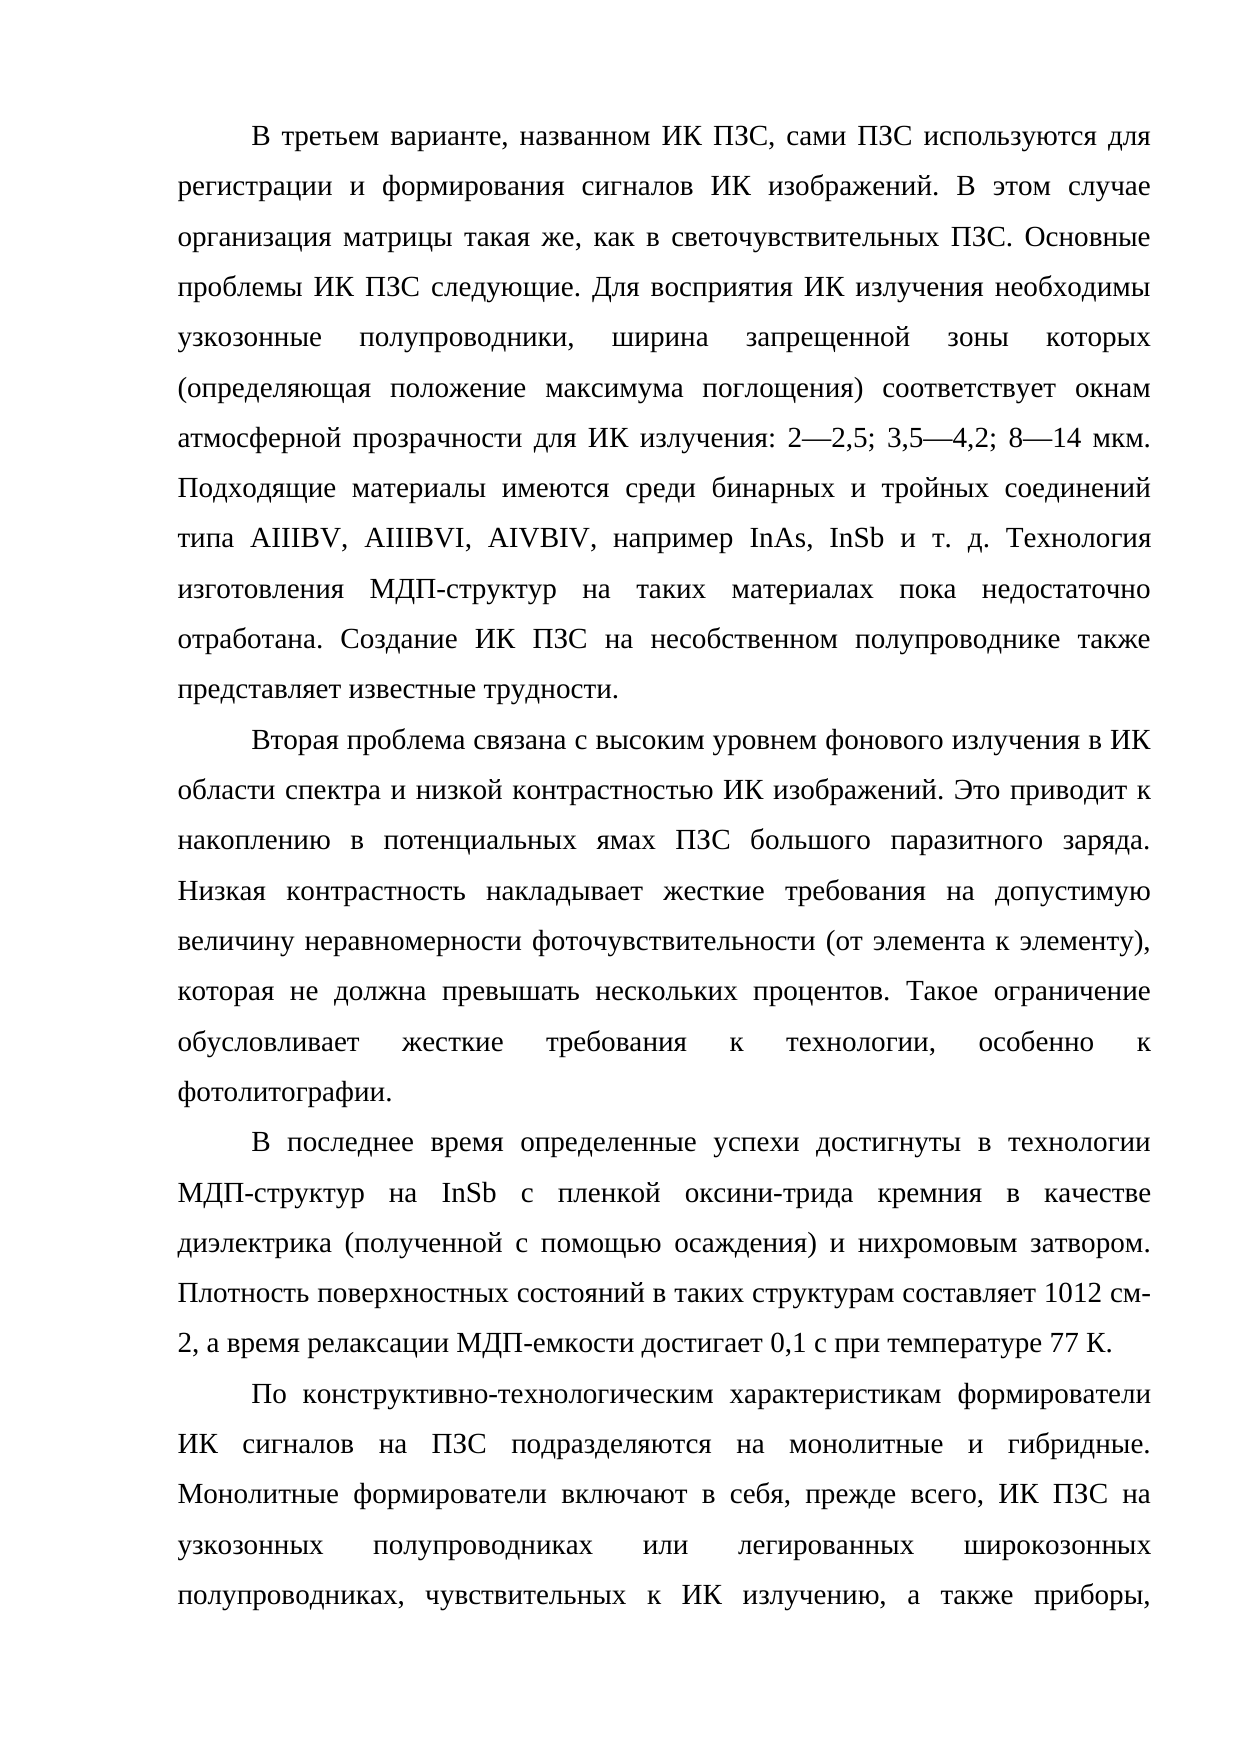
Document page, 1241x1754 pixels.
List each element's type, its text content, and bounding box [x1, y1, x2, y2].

text Вторая проблема связана с высоким уровнем фонового излучения в ИК области спектра и низкой контрастностью ИК изображений. Это приводит к накоплению в потенциальных ямах ПЗС большого паразитного заряда. Низкая контрастность накладывает жесткие требования на допустимую величину неравномерности фоточувствительности (от элемента к элементу), которая не должна превышать нескольких процентов. Такое ограничение обусловливает жесткие требования к технологии, особенно к фотолитографии. [177, 722, 1152, 1108]
text В последнее время определенные успехи достигнуты в технологии МДП-структур на InSb с пленкой оксини-трида кремния в качестве диэлектрика (полученной с помощью осаждения) и нихромовым затвором. Плотность поверхностных состояний в таких структурам составляет 1012 см-2, а время релаксации МДП-емкости достигает 0,1 с при температуре 77 К. [177, 1124, 1152, 1359]
text В третьем варианте, названном ИК ПЗС, сами ПЗС используются для регистрации и формирования сигналов ИК изображений. В этом случае организация матрицы такая же, как в светочувствительных ПЗС. Основные проблемы ИК ПЗС следующие. Для восприятия ИК излучения необходимы узкозонные полупроводники, ширина запрещенной зоны которых (определяющая положение максимума поглощения) соответствует окнам атмосферной прозрачности для ИК излучения: 2—2,5; 3,5—4,2; 8—14 мкм. Подходящие материалы имеются среди бинарных и тройных соединений типа АIIIВV, AIIIBVI, AIVBIV, например InAs, InSb и т. д. Технология изготовления МДП-структур на таких материалах пока недостаточно отработана. Создание ИК ПЗС на несобственном полупроводнике также представляет известные трудности. [177, 118, 1152, 705]
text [177, 1376, 1152, 1611]
